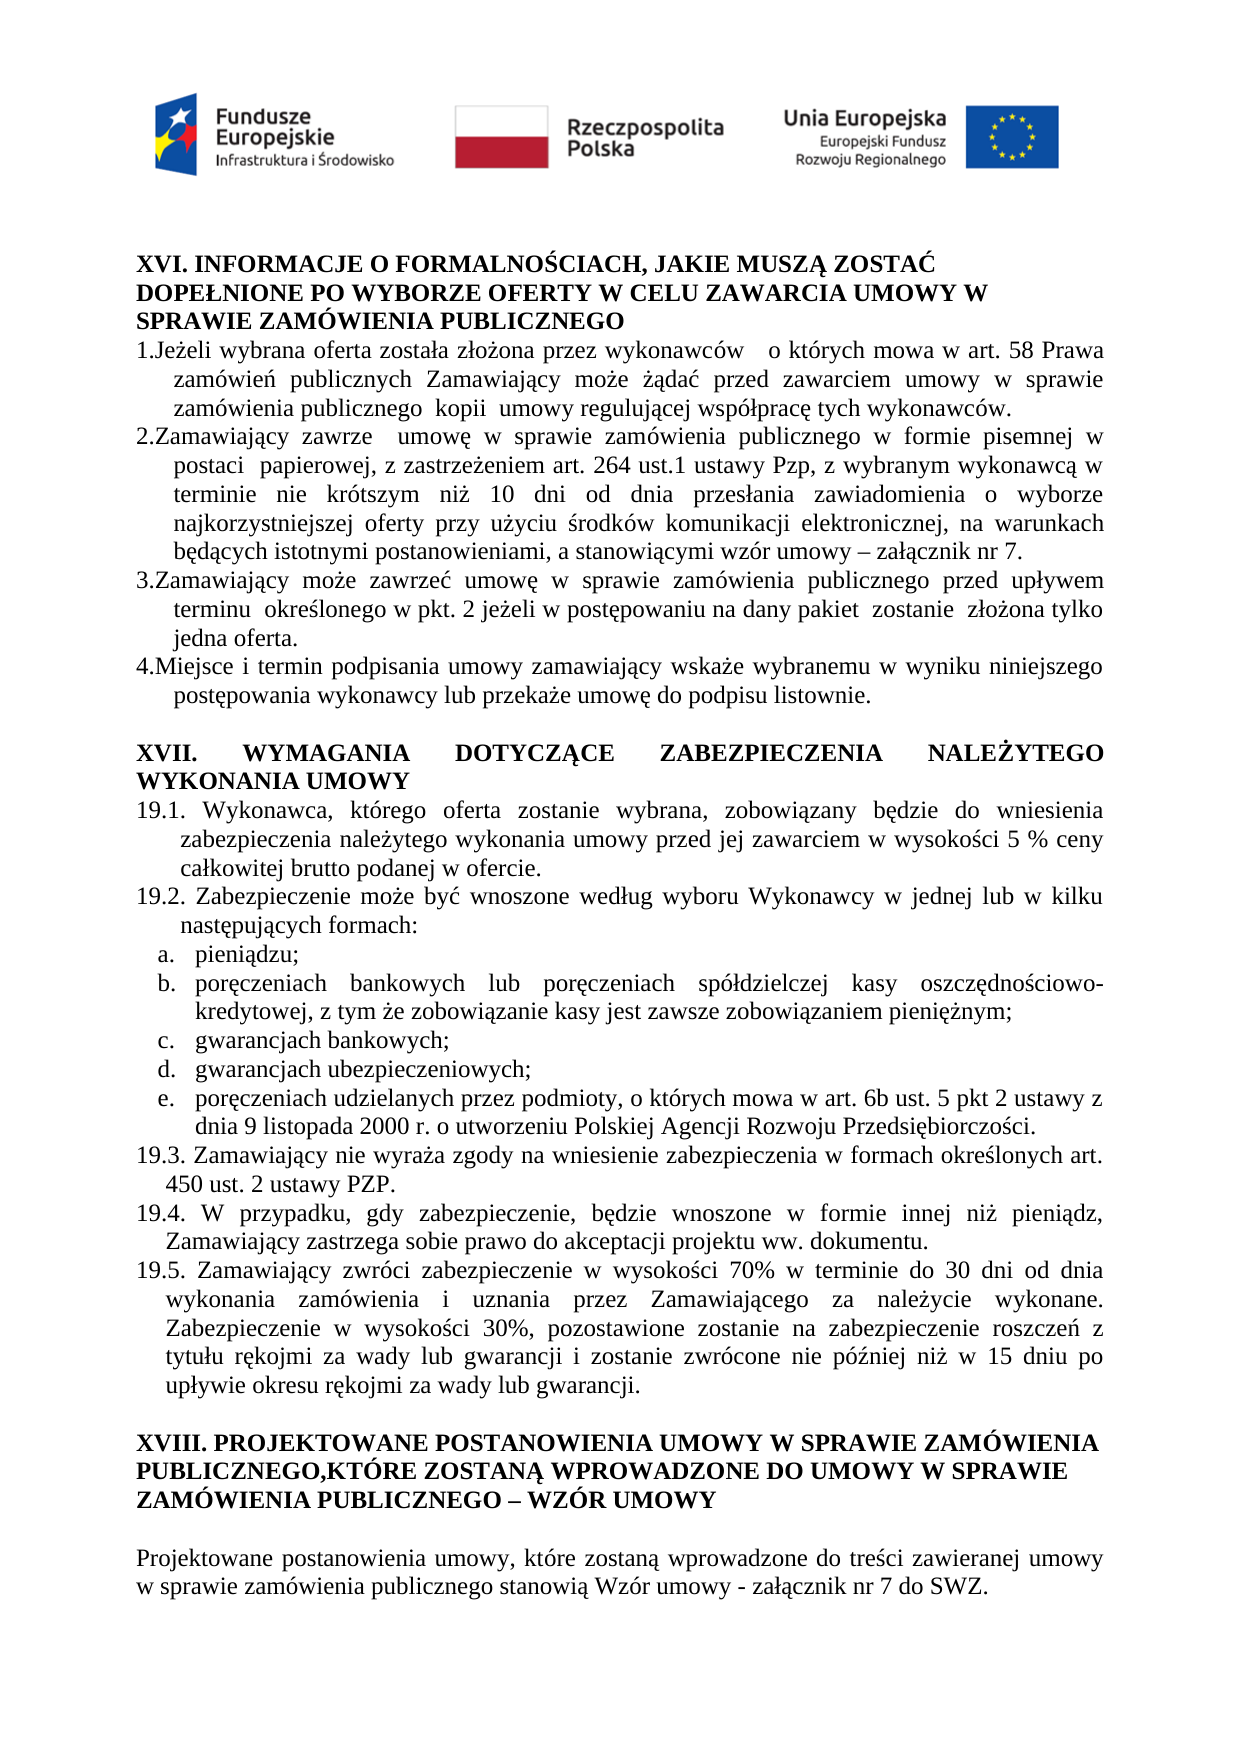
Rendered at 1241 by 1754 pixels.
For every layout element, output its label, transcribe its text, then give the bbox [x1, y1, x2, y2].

text 19.3. Zamawiający nie wyraża zgody na wniesienie zabezpieczenia w formach określonych art. 450 ust. 2 ustawy PZP. [136, 1140, 1104, 1198]
list gwarancjach ubezpieczeniowych; [157, 1054, 1104, 1083]
list Jeżeli wybrana oferta została złożona przez wykonawców o których mowa w art. 58 Prawa zamówień publicznych Zamawiający może żądać przed zawarciem umowy w sprawie zamówienia publicznego kopii umowy regulującej współpracę tych wykonawców. [136, 335, 1104, 421]
list poręczeniach udzielanych przez podmioty, o których mowa w art. 6b ust. 5 pkt 2 ustawy z dnia 9 listopada 2000 r. o utworzeniu Polskiej Agencji Rozwoju Przedsiębiorczości. [157, 1083, 1104, 1140]
list Miejsce i termin podpisania umowy zamawiający wskaże wybranemu w wyniku niniejszego postępowania wykonawcy lub przekaże umowę do podpisu listownie. [136, 651, 1104, 709]
list Zamawiający zawrze umowę w sprawie zamówienia publicznego w formie pisemnej w postaci papierowej, z zastrzeżeniem art. 264 ust.1 ustawy Pzp, z wybranym wykonawcą w terminie nie krótszym niż 10 dni od dnia przesłania zawiadomienia o wyborze najkorzystniejszej oferty przy użyciu środków komunikacji elektronicznej, na warunkach będących istotnymi postanowieniami, a stanowiącymi wzór umowy – załącznik nr 7. [136, 421, 1104, 565]
text Projektowane postanowienia umowy, które zostaną wprowadzone do treści zawieranej umowy w sprawie zamówienia publicznego stanowią Wzór umowy - załącznik nr 7 do SWZ. [136, 1543, 1104, 1600]
picture [135, 73, 1081, 194]
text XVII. WYMAGANIA DOTYCZĄCE ZABEZPIECZENIA NALEŻYTEGO WYKONANIA UMOWY [136, 738, 1104, 795]
text XVI. INFORMACJE O FORMALNOŚCIACH, JAKIE MUSZĄ ZOSTAĆ DOPEŁNIONE PO WYBORZE OFERTY W CELU ZAWARCIA UMOWY W SPRAWIE ZAMÓWIENIA PUBLICZNEGO [136, 249, 1104, 335]
text 19.4. W przypadku, gdy zabezpieczenie, będzie wnoszone w formie innej niż pieniądz, Zamawiający zastrzega sobie prawo do akceptacji projektu ww. dokumentu. [136, 1198, 1104, 1255]
text 19.1. Wykonawca, którego oferta zostanie wybrana, zobowiązany będzie do wniesienia zabezpieczenia należytego wykonania umowy przed jej zawarciem w wysokości 5 % ceny całkowitej brutto podanej w ofercie. [136, 795, 1104, 881]
list gwarancjach bankowych; [157, 1025, 1104, 1054]
text XVIII. PROJEKTOWANE POSTANOWIENIA UMOWY W SPRAWIE ZAMÓWIENIA PUBLICZNEGO,KTÓRE ZOSTANĄ WPROWADZONE DO UMOWY W SPRAWIE ZAMÓWIENIA PUBLICZNEGO – WZÓR UMOWY [136, 1428, 1104, 1514]
text 19.5. Zamawiający zwróci zabezpieczenie w wysokości 70% w terminie do 30 dni od dnia wykonania zamówienia i uznania przez Zamawiającego za należycie wykonane. Zabezpieczenie w wysokości 30%, pozostawione zostanie na zabezpieczenie roszczeń z tytułu rękojmi za wady lub gwarancji i zostanie zwrócone nie później niż w 15 dniu po upływie okresu rękojmi za wady lub gwarancji. [136, 1255, 1104, 1399]
list pieniądzu; [157, 939, 1104, 968]
list Zamawiający może zawrzeć umowę w sprawie zamówienia publicznego przed upływem terminu określonego w pkt. 2 jeżeli w postępowaniu na dany pakiet zostanie złożona tylko jedna oferta. [136, 565, 1104, 651]
list poręczeniach bankowych lub poręczeniach spółdzielczej kasy oszczędnościowo-kredytowej, z tym że zobowiązanie kasy jest zawsze zobowiązaniem pieniężnym; [157, 968, 1104, 1025]
text 19.2. Zabezpieczenie może być wnoszone według wyboru Wykonawcy w jednej lub w kilku następujących formach: [136, 881, 1104, 939]
